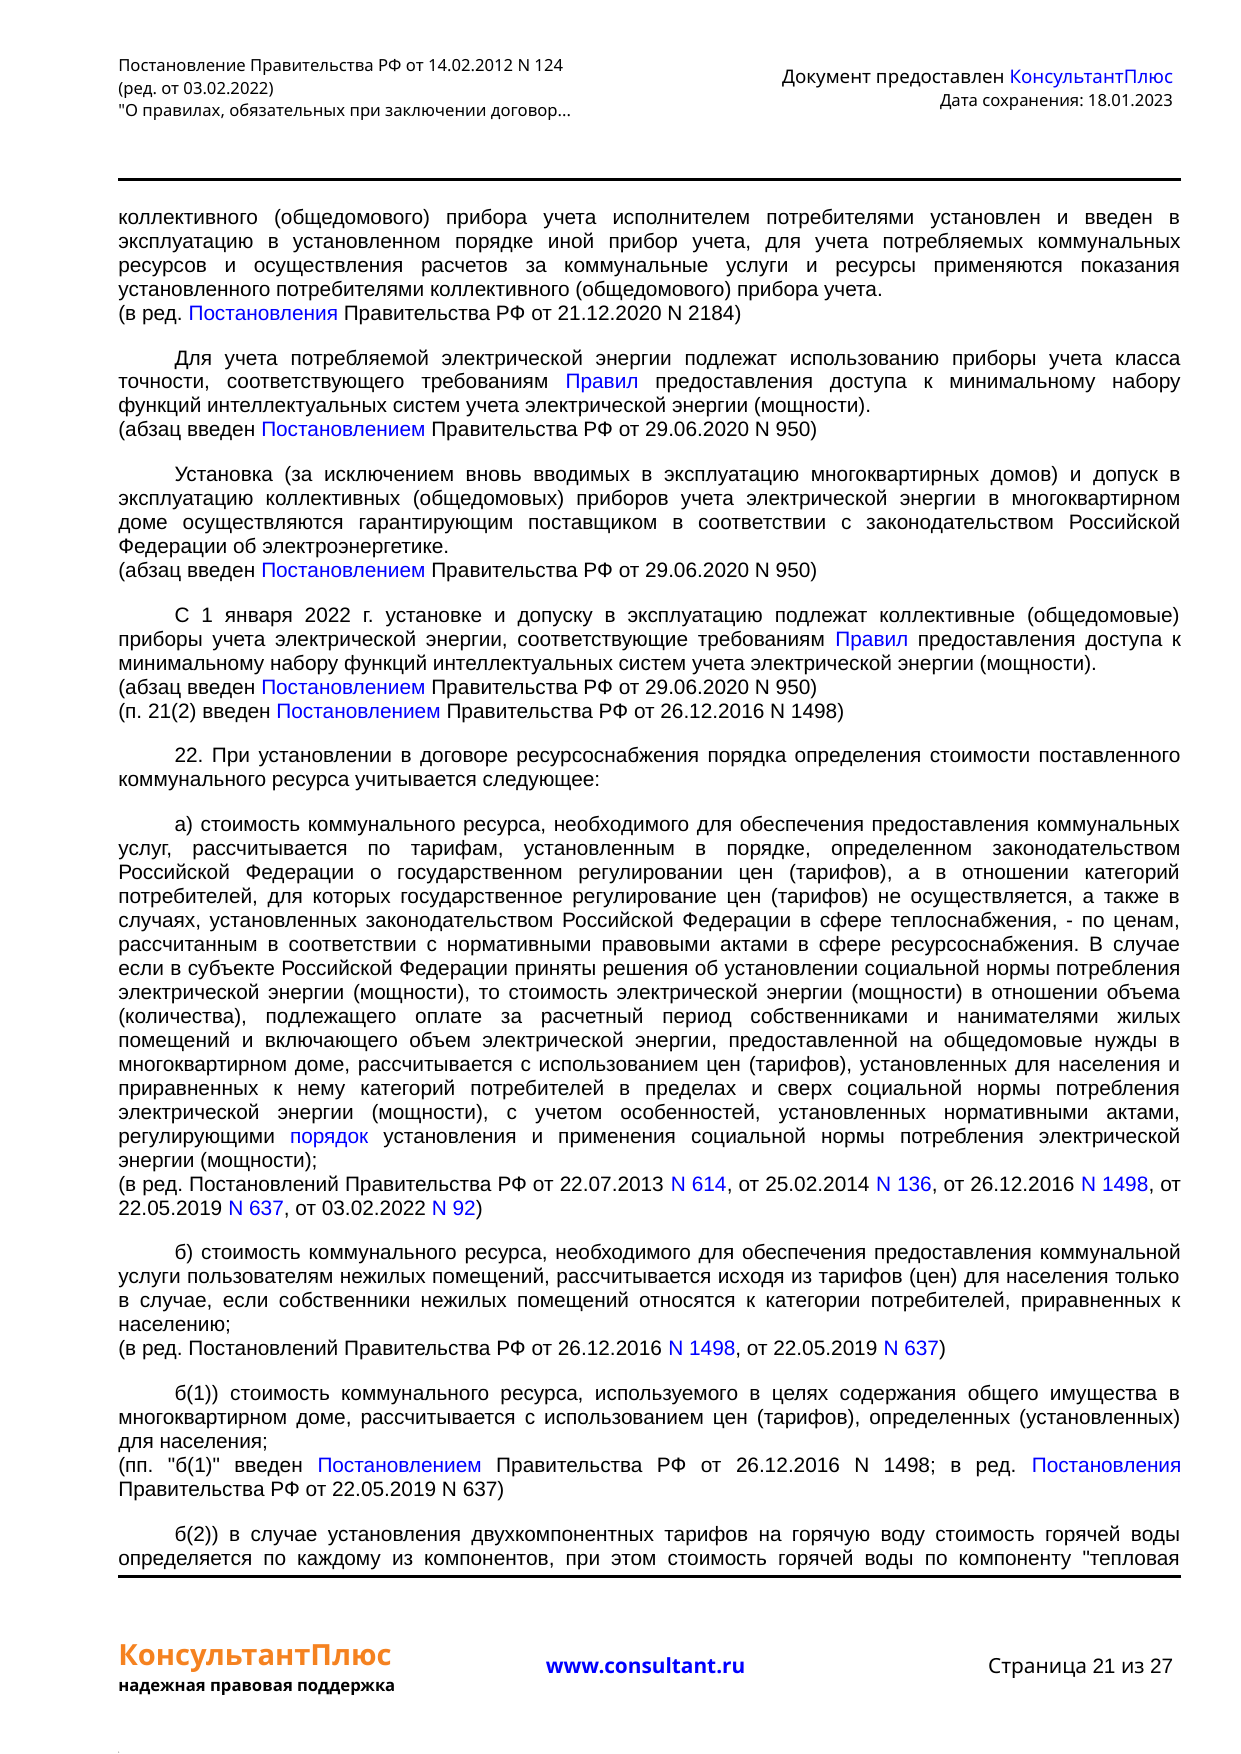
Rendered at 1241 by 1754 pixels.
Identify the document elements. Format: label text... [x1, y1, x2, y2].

text б) стоимость коммунального ресурса, необходимого для обеспечения предоставления коммунальной услуги пользователям нежилых помещений, рассчитывается исходя из тарифов (цен) для населения только в случае, если собственники нежилых помещений относятся к категории потребителей, приравненных к населению; [118, 1240, 1181, 1336]
text 22. При установлении в договоре ресурсоснабжения порядка определения стоимости поставленного коммунального ресурса учитывается следующее: [118, 743, 1181, 791]
text Установка (за исключением вновь вводимых в эксплуатацию многоквартирных домов) и допуск в эксплуатацию коллективных (общедомовых) приборов учета электрической энергии в многоквартирном доме осуществляются гарантирующим поставщиком в соответствии с законодательством Российской Федерации об электроэнергетике. [118, 462, 1181, 558]
text (абзац введен Постановлением Правительства РФ от 29.06.2020 N 950) [118, 558, 1181, 582]
text (в ред. Постановления Правительства РФ от 21.12.2020 N 2184) [118, 301, 1181, 324]
text (в ред. Постановлений Правительства РФ от 26.12.2016 N 1498, от 22.05.2019 N 637) [118, 1336, 1181, 1360]
text С 1 января 2022 г. установке и допуску в эксплуатацию подлежат коллективные (общедомовые) приборы учета электрической энергии, соответствующие требованиям Правил предоставления доступа к минимальному набору функций интеллектуальных систем учета электрической энергии (мощности). [118, 603, 1181, 674]
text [118, 205, 1181, 301]
text (в ред. Постановлений Правительства РФ от 22.07.2013 N 614, от 25.02.2014 N 136, от 26.12.2016 N 1498, от 22.05.2019 N 637, от 03.02.2022 N 92) [118, 1171, 1181, 1219]
text Для учета потребляемой электрической энергии подлежат использованию приборы учета класса точности, соответствующего требованиям Правил предоставления доступа к минимальному набору функций интеллектуальных систем учета электрической энергии (мощности). [118, 345, 1181, 417]
text (абзац введен Постановлением Правительства РФ от 29.06.2020 N 950) [118, 417, 1181, 441]
text а) стоимость коммунального ресурса, необходимого для обеспечения предоставления коммунальных услуг, рассчитывается по тарифам, установленным в порядке, определенном законодательством Российской Федерации о государственном регулировании цен (тарифов), а в отношении категорий потребителей, для которых государственное регулирование цен (тарифов) не осуществляется, а также в случаях, установленных законодательством Российской Федерации в сфере теплоснабжения, - по ценам, рассчитанным в соответствии с нормативными правовыми актами в сфере ресурсоснабжения. В случае если в субъекте Российской Федерации приняты решения об установлении социальной нормы потребления электрической энергии (мощности), то стоимость электрической энергии (мощности) в отношении объема (количества), подлежащего оплате за расчетный период собственниками и нанимателями жилых помещений и включающего объем электрической энергии, предоставленной на общедомовые нужды в многоквартирном доме, рассчитывается с использованием цен (тарифов), установленных для населения и приравненных к нему категорий потребителей в пределах и сверх социальной нормы потребления электрической энергии (мощности), с учетом особенностей, установленных нормативными актами, регулирующими порядок установления и применения социальной нормы потребления электрической энергии (мощности); [118, 812, 1181, 1171]
text (пп. "б(1)" введен Постановлением Правительства РФ от 26.12.2016 N 1498; в ред. Постановления Правительства РФ от 22.05.2019 N 637) [118, 1453, 1181, 1501]
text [118, 1521, 1181, 1569]
text б(1)) стоимость коммунального ресурса, используемого в целях содержания общего имущества в многоквартирном доме, рассчитывается с использованием цен (тарифов), определенных (установленных) для населения; [118, 1381, 1181, 1453]
text (абзац введен Постановлением Правительства РФ от 29.06.2020 N 950) [118, 674, 1181, 698]
text (п. 21(2) введен Постановлением Правительства РФ от 26.12.2016 N 1498) [118, 698, 1181, 722]
